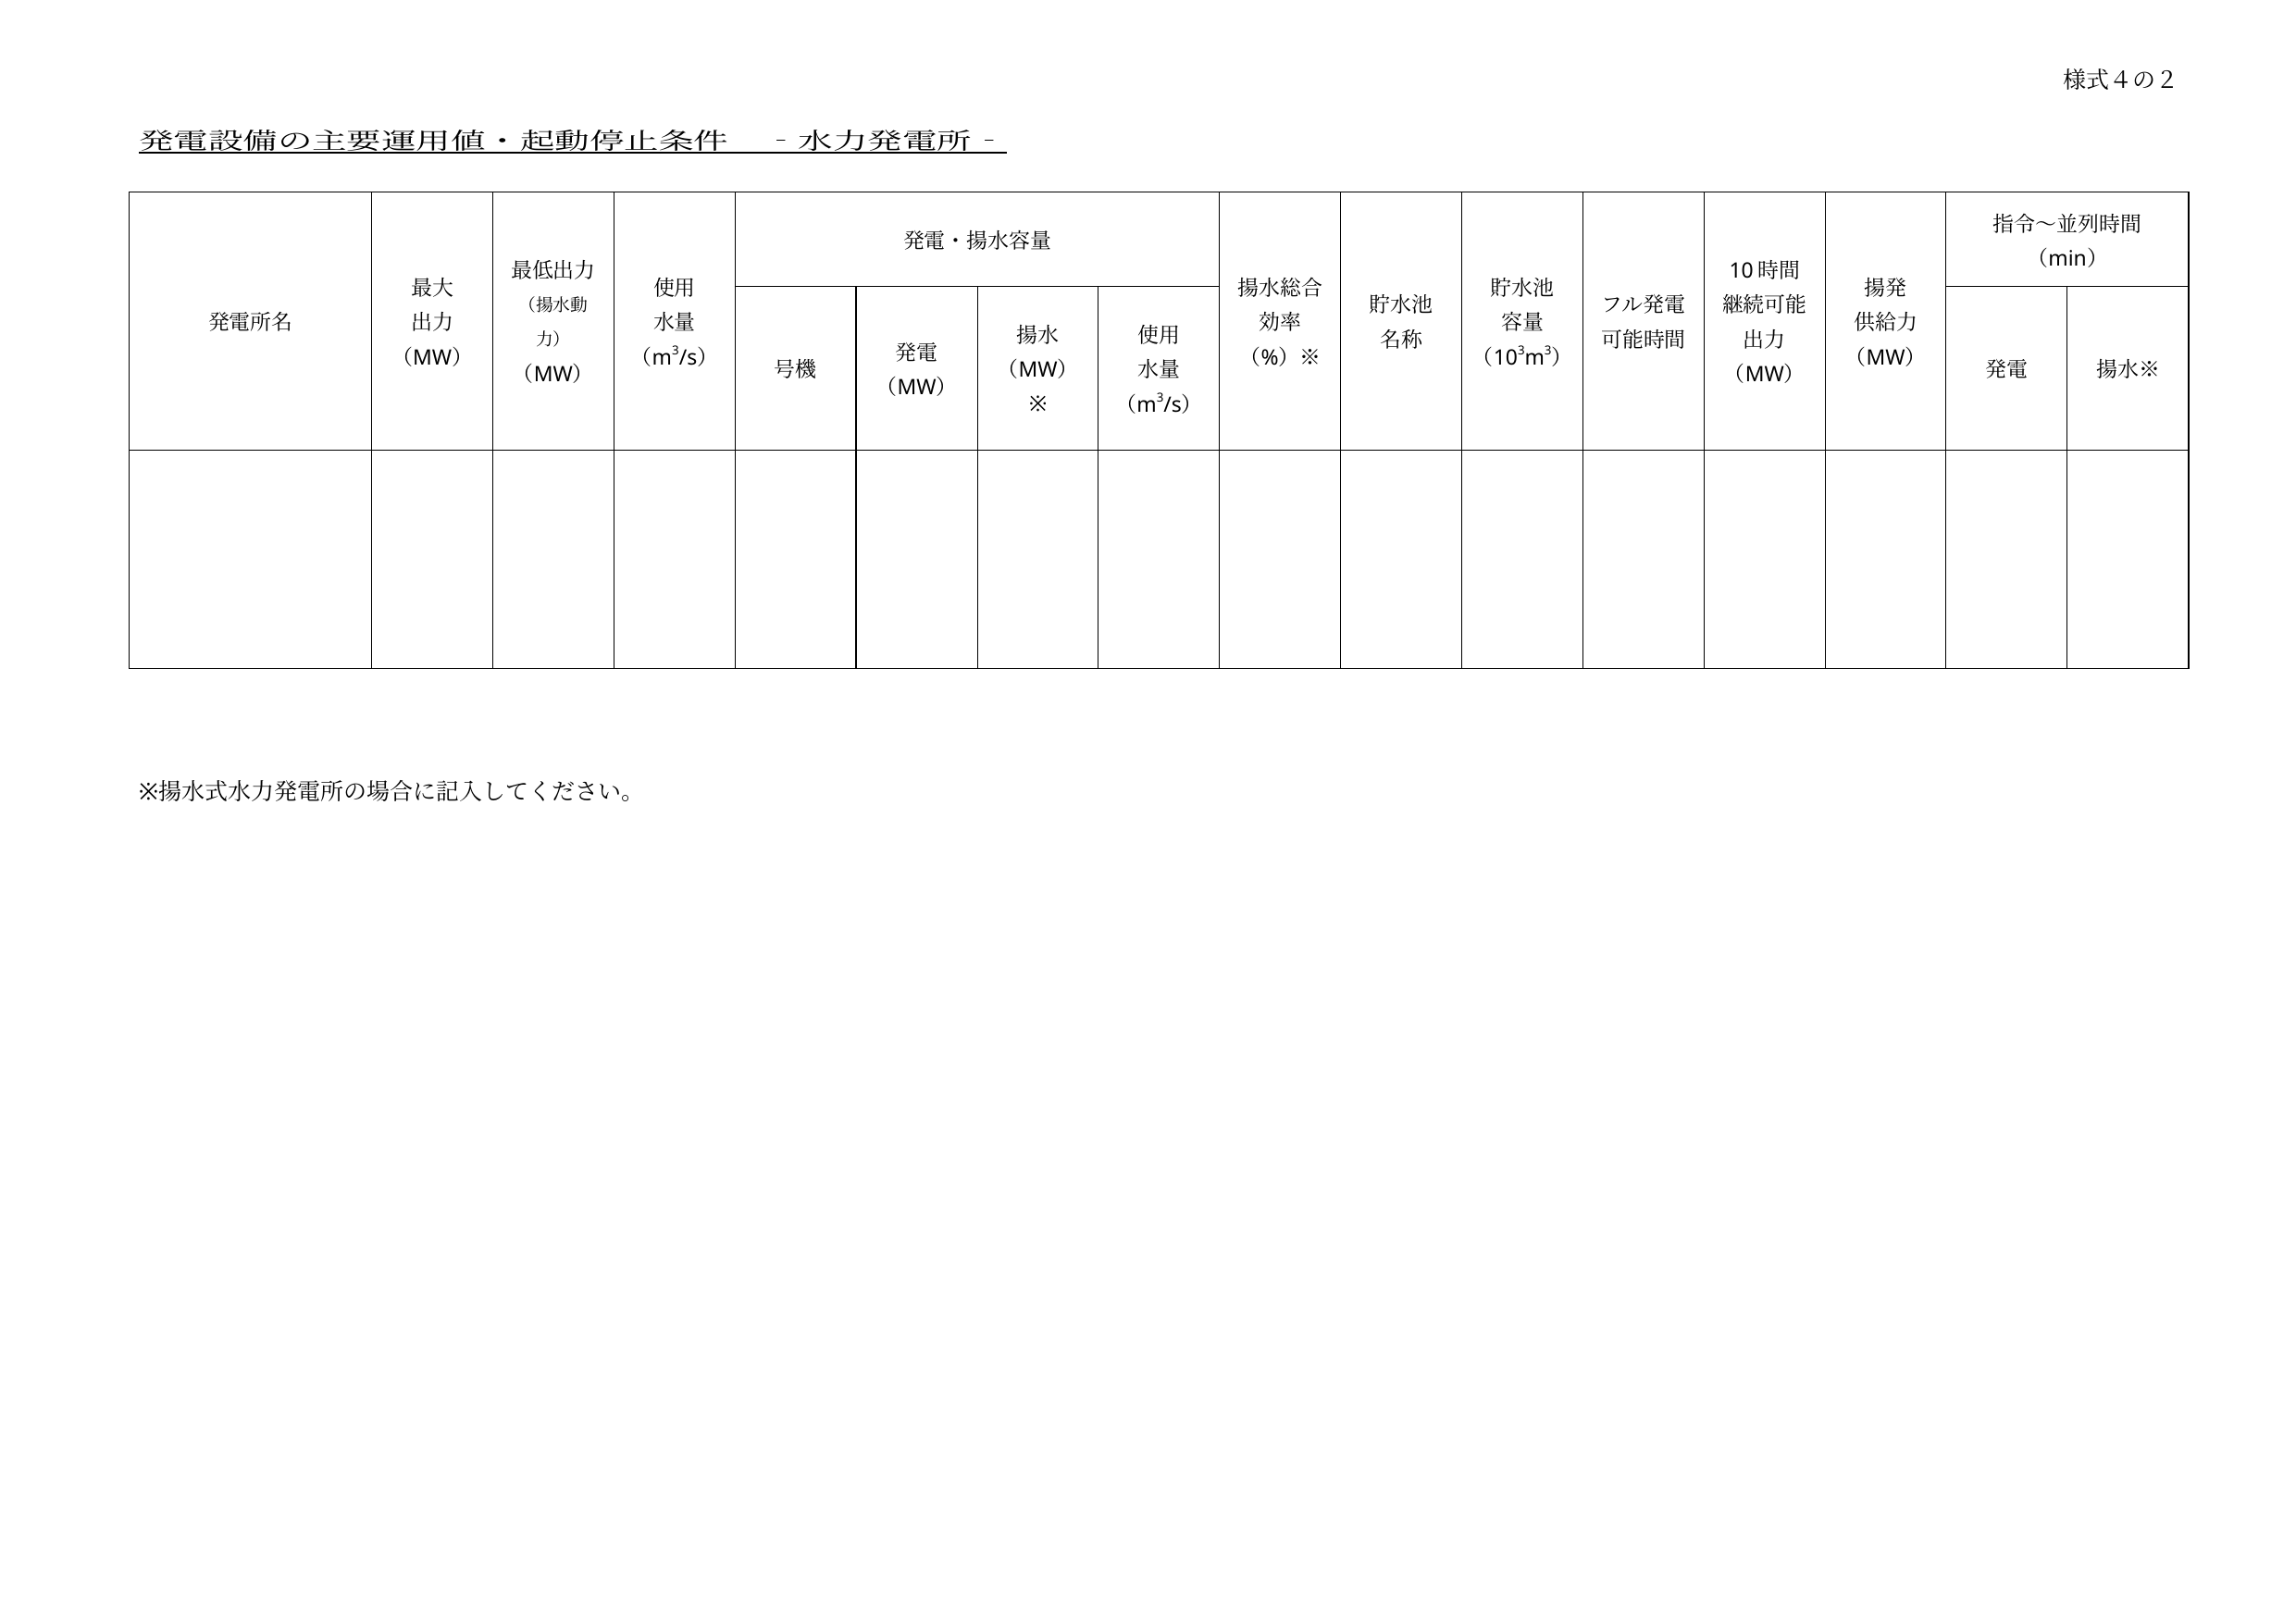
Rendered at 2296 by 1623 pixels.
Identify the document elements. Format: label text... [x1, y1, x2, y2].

table_cell [493, 451, 614, 668]
table_header フル発電 可能時間 [1583, 192, 1704, 450]
table_header 貯水池 名称 [1341, 192, 1461, 450]
table_cell [2067, 451, 2188, 668]
table_cell [372, 451, 492, 668]
table_cell [1341, 451, 1461, 668]
table_header 揚水総合 効率 （%）※ [1220, 192, 1340, 450]
table_cell 発電 （MW） [857, 287, 977, 450]
table_header 最低出力 （揚水動力） （MW） [493, 192, 614, 450]
table_cell [978, 451, 1098, 668]
table_cell [1220, 451, 1340, 668]
table_header 指令～並列時間 （min） [1946, 192, 2188, 286]
table_cell 号機 [736, 287, 855, 450]
text ※揚水式水力発電所の場合に記入してください。 [139, 773, 2156, 808]
table_cell 揚水 （MW） ※ [978, 287, 1098, 450]
table_header 発電・揚水容量 [736, 192, 1219, 286]
table_cell [130, 451, 371, 668]
table_header 発電所名 [130, 192, 371, 450]
table_header 10時間 継続可能 出力 （MW） [1705, 192, 1825, 450]
table_cell [1705, 451, 1825, 668]
table_cell 揚水※ [2067, 287, 2188, 450]
table_cell [736, 451, 855, 668]
table_header 使用 水量 （m3/s） [614, 192, 735, 450]
table_header 貯水池 容量 （103m3） [1462, 192, 1582, 450]
table_cell [1826, 451, 1945, 668]
table_header 最大 出力 （MW） [372, 192, 492, 450]
table_header 揚発 供給力 （MW） [1826, 192, 1945, 450]
table_cell [857, 451, 977, 668]
table_cell 発電 [1946, 287, 2066, 450]
table_cell [1098, 451, 1219, 668]
table_cell [1462, 451, 1582, 668]
table_cell [614, 451, 735, 668]
table_cell [1583, 451, 1704, 668]
table_cell [1946, 451, 2066, 668]
table_cell 使用 水量 （m3/s） [1098, 287, 1219, 450]
